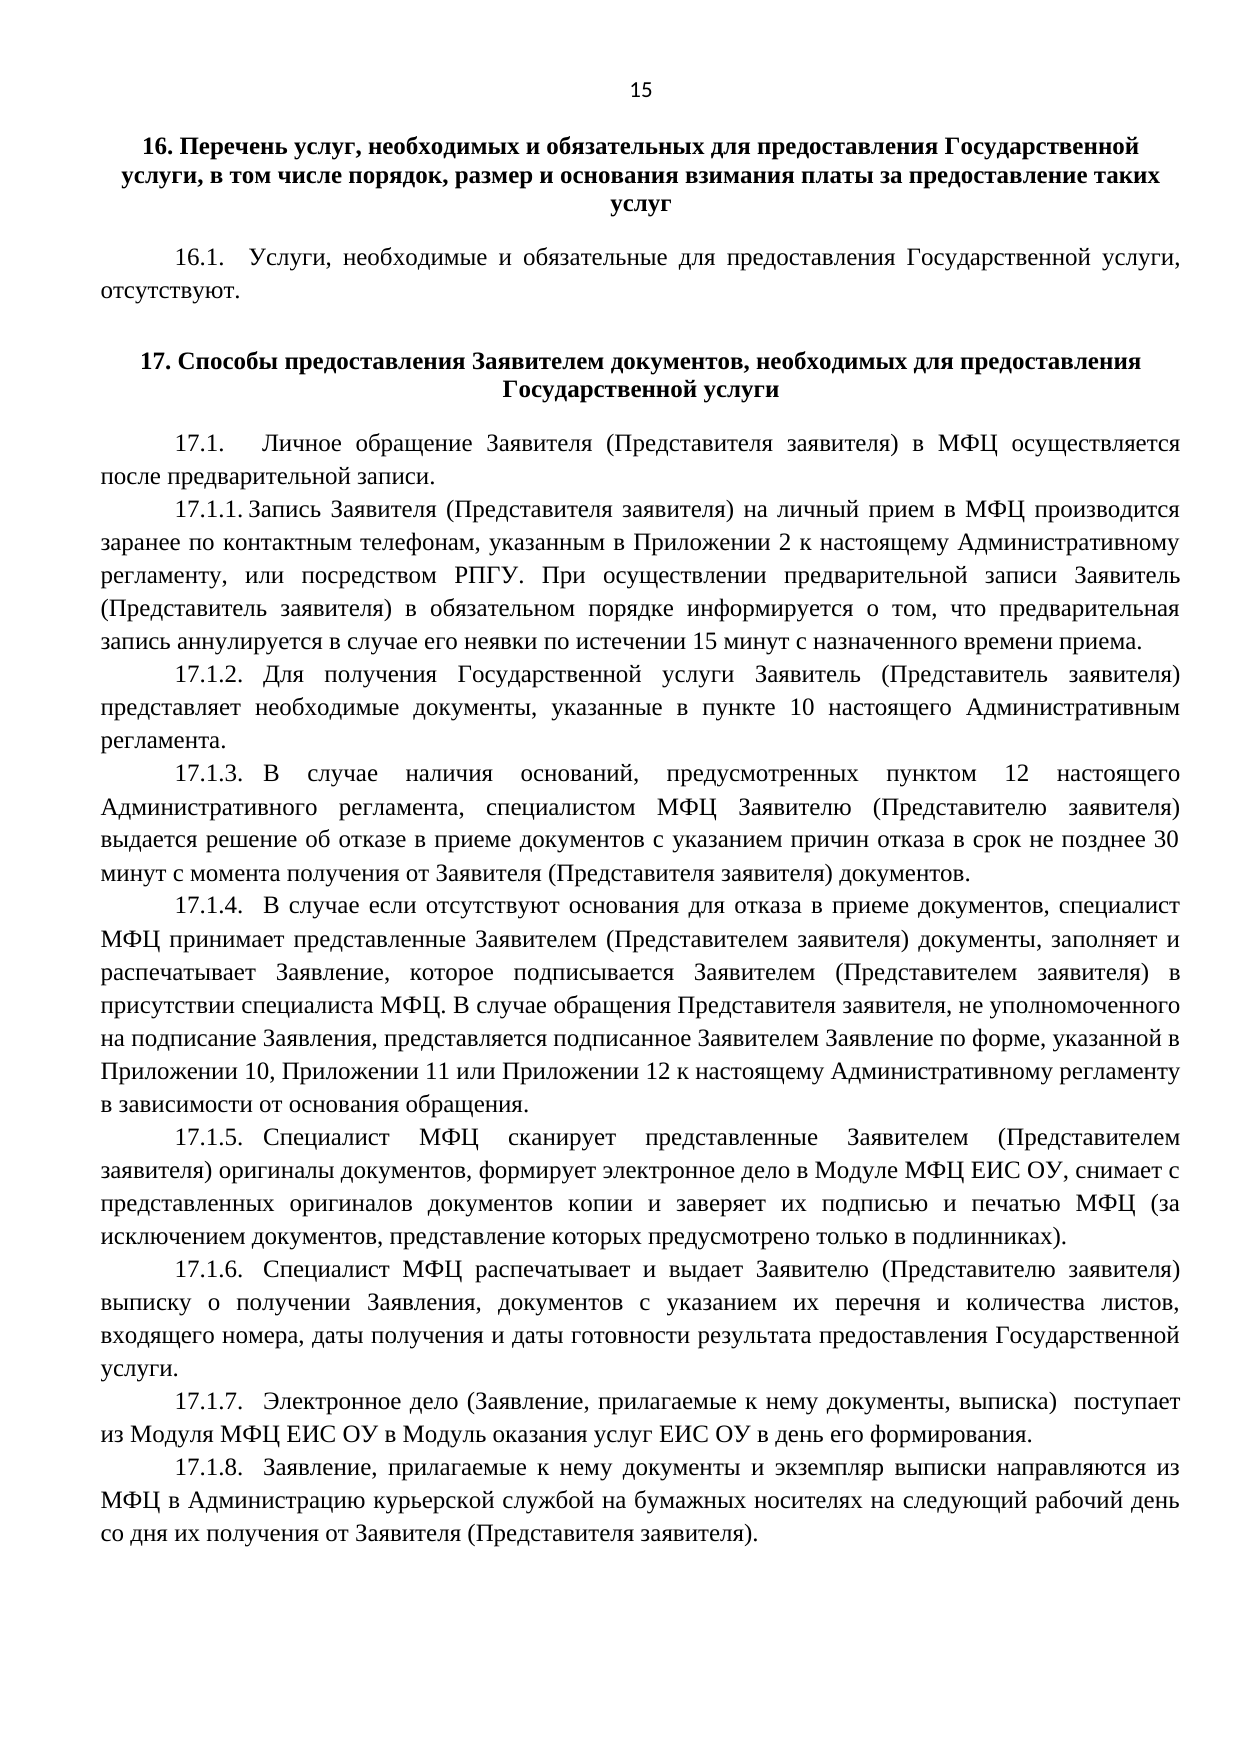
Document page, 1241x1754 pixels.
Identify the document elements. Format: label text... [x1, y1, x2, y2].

text Заявление, прилагаемые к нему документы и экземпляр выписки направляются из МФЦ в Администрацию курьерской службой на бумажных носителях на следующий рабочий день со дня их получения от Заявителя (Представителя заявителя). [100, 1452, 1181, 1547]
text Специалист МФЦ распечатывает и выдает Заявителю (Представителю заявителя) выписку о получении Заявления, документов с указанием их перечня и количества листов, входящего номера, даты получения и даты готовности результата предоставления Государственной услуги. [100, 1254, 1181, 1382]
text Способы предоставления Заявителем документов, необходимых для предоставления Государственной услуги [100, 346, 1181, 403]
text В случае наличия оснований, предусмотренных пунктом 12 настоящего Административного регламента, специалистом МФЦ Заявителю (Представителю заявителя) выдается решение об отказе в приеме документов с указанием причин отказа в срок не позднее 30 минут с момента получения от Заявителя (Представителя заявителя) документов. [100, 758, 1181, 886]
text Перечень услуг, необходимых и обязательных для предоставления Государственной услуги, в том числе порядок, размер и основания взимания платы за предоставление таких услуг [100, 131, 1181, 217]
text Специалист МФЦ сканирует представленные Заявителем (Представителем заявителя) оригиналы документов, формирует электронное дело в Модуле МФЦ ЕИС ОУ, снимает с представленных оригиналов документов копии и заверяет их подписью и печатью МФЦ (за исключением документов, представление которых предусмотрено только в подлинниках). [100, 1122, 1181, 1249]
text Электронное дело (Заявление, прилагаемые к нему документы, выписка) поступает из Модуля МФЦ ЕИС ОУ в Модуль оказания услуг ЕИС ОУ в день его формирования. [100, 1386, 1181, 1448]
text Услуги, необходимые и обязательные для предоставления Государственной услуги, отсутствуют. [100, 242, 1181, 304]
text Запись Заявителя (Представителя заявителя) на личный прием в МФЦ производится заранее по контактным телефонам, указанным в Приложении 2 к настоящему Административному регламенту, или посредством РПГУ. При осуществлении предварительной записи Заявитель (Представитель заявителя) в обязательном порядке информируется о том, что предварительная запись аннулируется в случае его неявки по истечении 15 минут с назначенного времени приема. [100, 494, 1181, 655]
text В случае если отсутствуют основания для отказа в приеме документов, специалист МФЦ принимает представленные Заявителем (Представителем заявителя) документы, заполняет и распечатывает Заявление, которое подписывается Заявителем (Представителем заявителя) в присутствии специалиста МФЦ. В случае обращения Представителя заявителя, не уполномоченного на подписание Заявления, представляется подписанное Заявителем Заявление по форме, указанной в Приложении 10, Приложении 11 или Приложении 12 к настоящему Административному регламенту в зависимости от основания обращения. [100, 891, 1181, 1117]
text Для получения Государственной услуги Заявитель (Представитель заявителя) представляет необходимые документы, указанные в пункте 10 настоящего Административным регламента. [100, 659, 1181, 754]
text Личное обращение Заявителя (Представителя заявителя) в МФЦ осуществляется после предварительной записи. [100, 428, 1181, 490]
